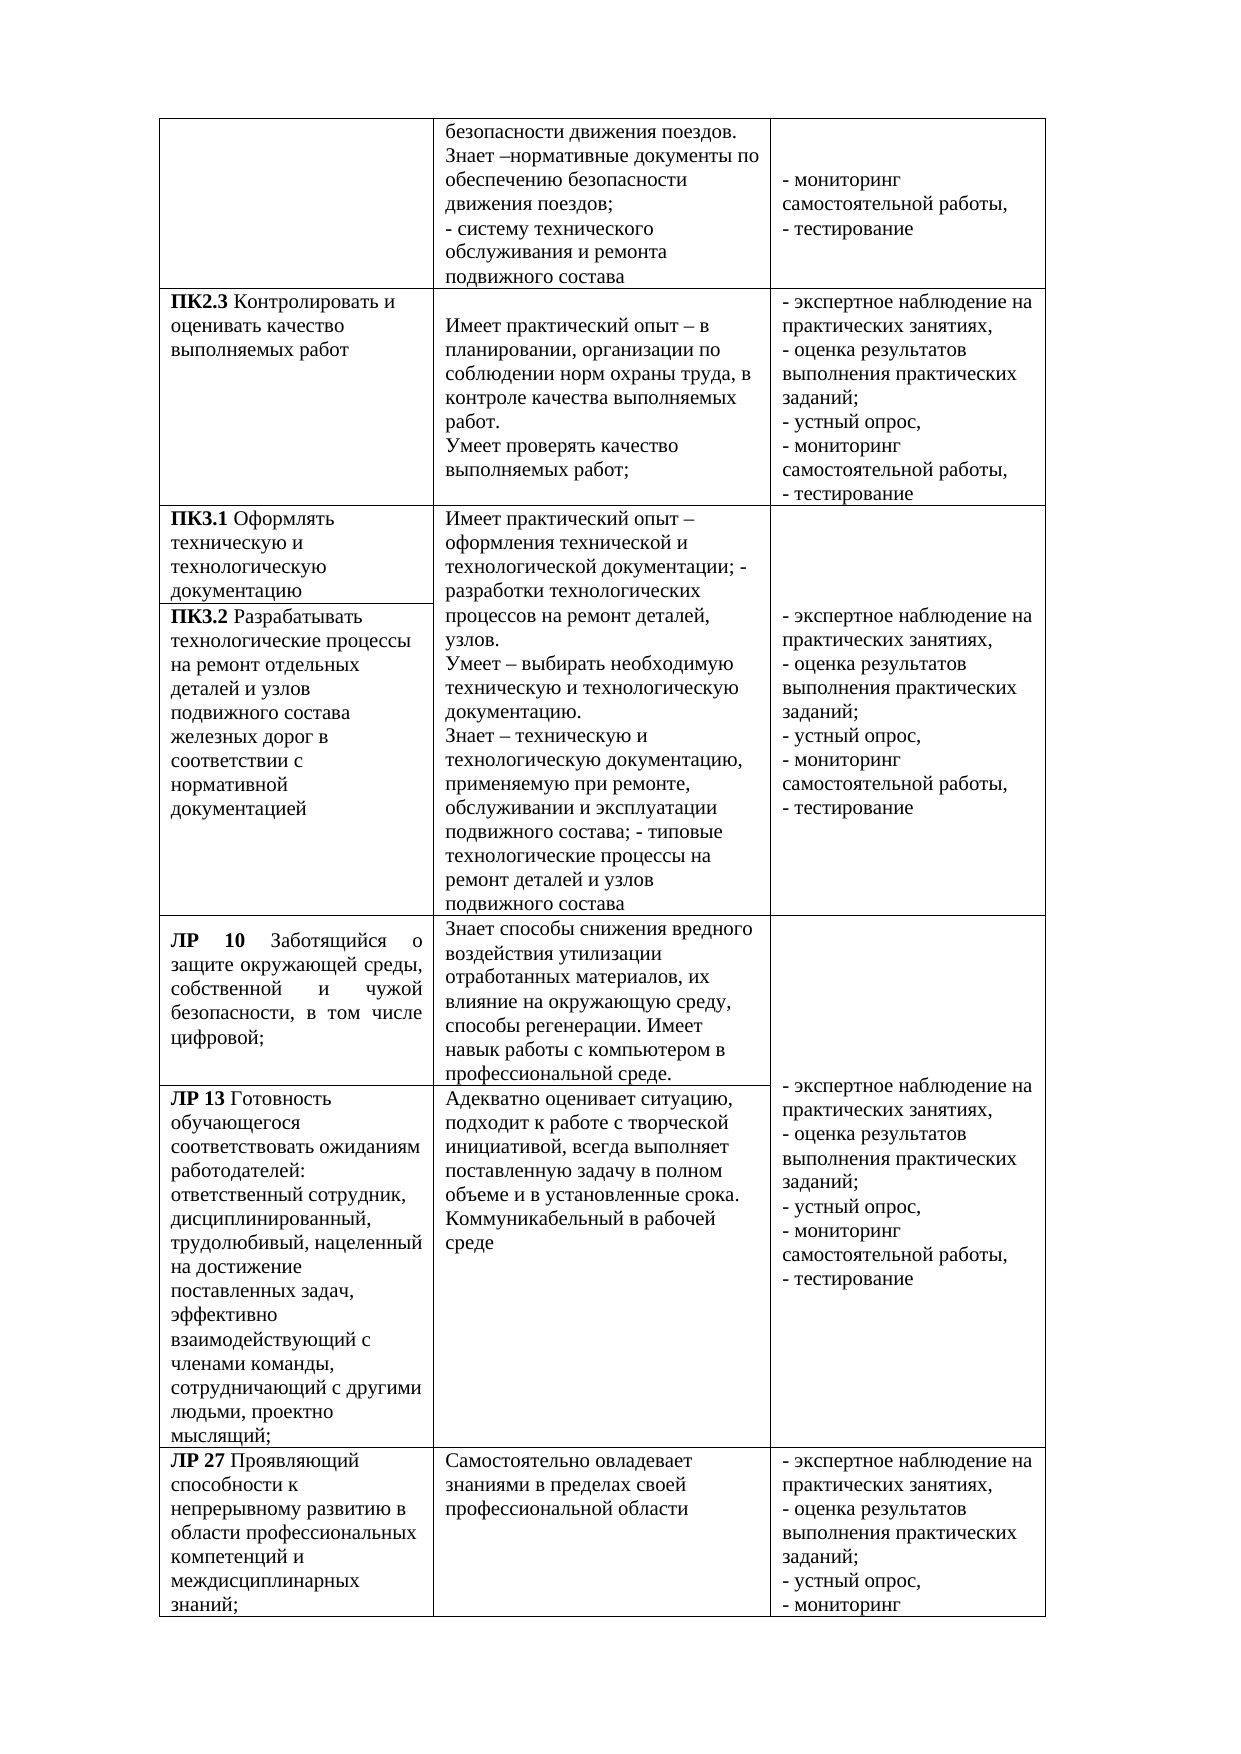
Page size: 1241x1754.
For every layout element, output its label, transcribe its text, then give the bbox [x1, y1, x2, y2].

table_cell ЛР 13 Готовность обучающегося соответствовать ожиданиям работодателей: ответственный сотрудник, дисциплинированный, трудолюбивый, нацеленный на достижение поставленных задач, эффективно взаимодействующий с членами команды, сотрудничающий с другими людьми, проектно мыслящий; [160, 1086, 433, 1447]
table_cell Адекватно оценивает ситуацию, подходит к работе с творческой инициативой, всегда выполняет поставленную задачу в полном объеме и в установленные срока. Коммуникабельный в рабочей среде [434, 1086, 770, 1447]
table_cell ПК3.1 Оформлять техническую и технологическую документацию [160, 506, 433, 602]
table_cell ПК2.3 Контролировать и оценивать качество выполняемых работ [160, 289, 433, 505]
table_cell ПК3.2 Разрабатывать технологические процессы на ремонт отдельных деталей и узлов подвижного состава железных дорог в соответствии с нормативной документацией [160, 604, 433, 915]
table_cell Имеет практический опыт – в планировании, организации по соблюдении норм охраны труда, в контроле качества выполняемых работ. Умеет проверять качество выполняемых работ; [434, 289, 770, 505]
table_cell Знает способы снижения вредного воздействия утилизации отработанных материалов, их влияние на окружающую среду, способы регенерации. Имеет навык работы с компьютером в профессиональной среде. [434, 916, 770, 1085]
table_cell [434, 119, 770, 288]
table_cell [160, 119, 433, 288]
table_cell Имеет практический опыт – оформления технической и технологической документации; - разработки технологических процессов на ремонт деталей, узлов. Умеет – выбирать необходимую техническую и технологическую документацию. Знает – техническую и технологическую документацию, применяемую при ремонте, обслуживании и эксплуатации подвижного состава; - типовые технологические процессы на ремонт деталей и узлов подвижного состава [434, 506, 770, 915]
table_cell ЛР 10 Заботящийся о защите окружающей среды, собственной и чужой безопасности, в том числе цифровой; [160, 916, 433, 1085]
table_cell ЛР 27 Проявляющий способности к непрерывному развитию в области профессиональных компетенций и междисциплинарных знаний; [160, 1448, 433, 1616]
table_cell Самостоятельно овладевает знаниями в пределах своей профессиональной области [434, 1448, 770, 1616]
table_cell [771, 1448, 1045, 1616]
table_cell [771, 119, 1045, 288]
